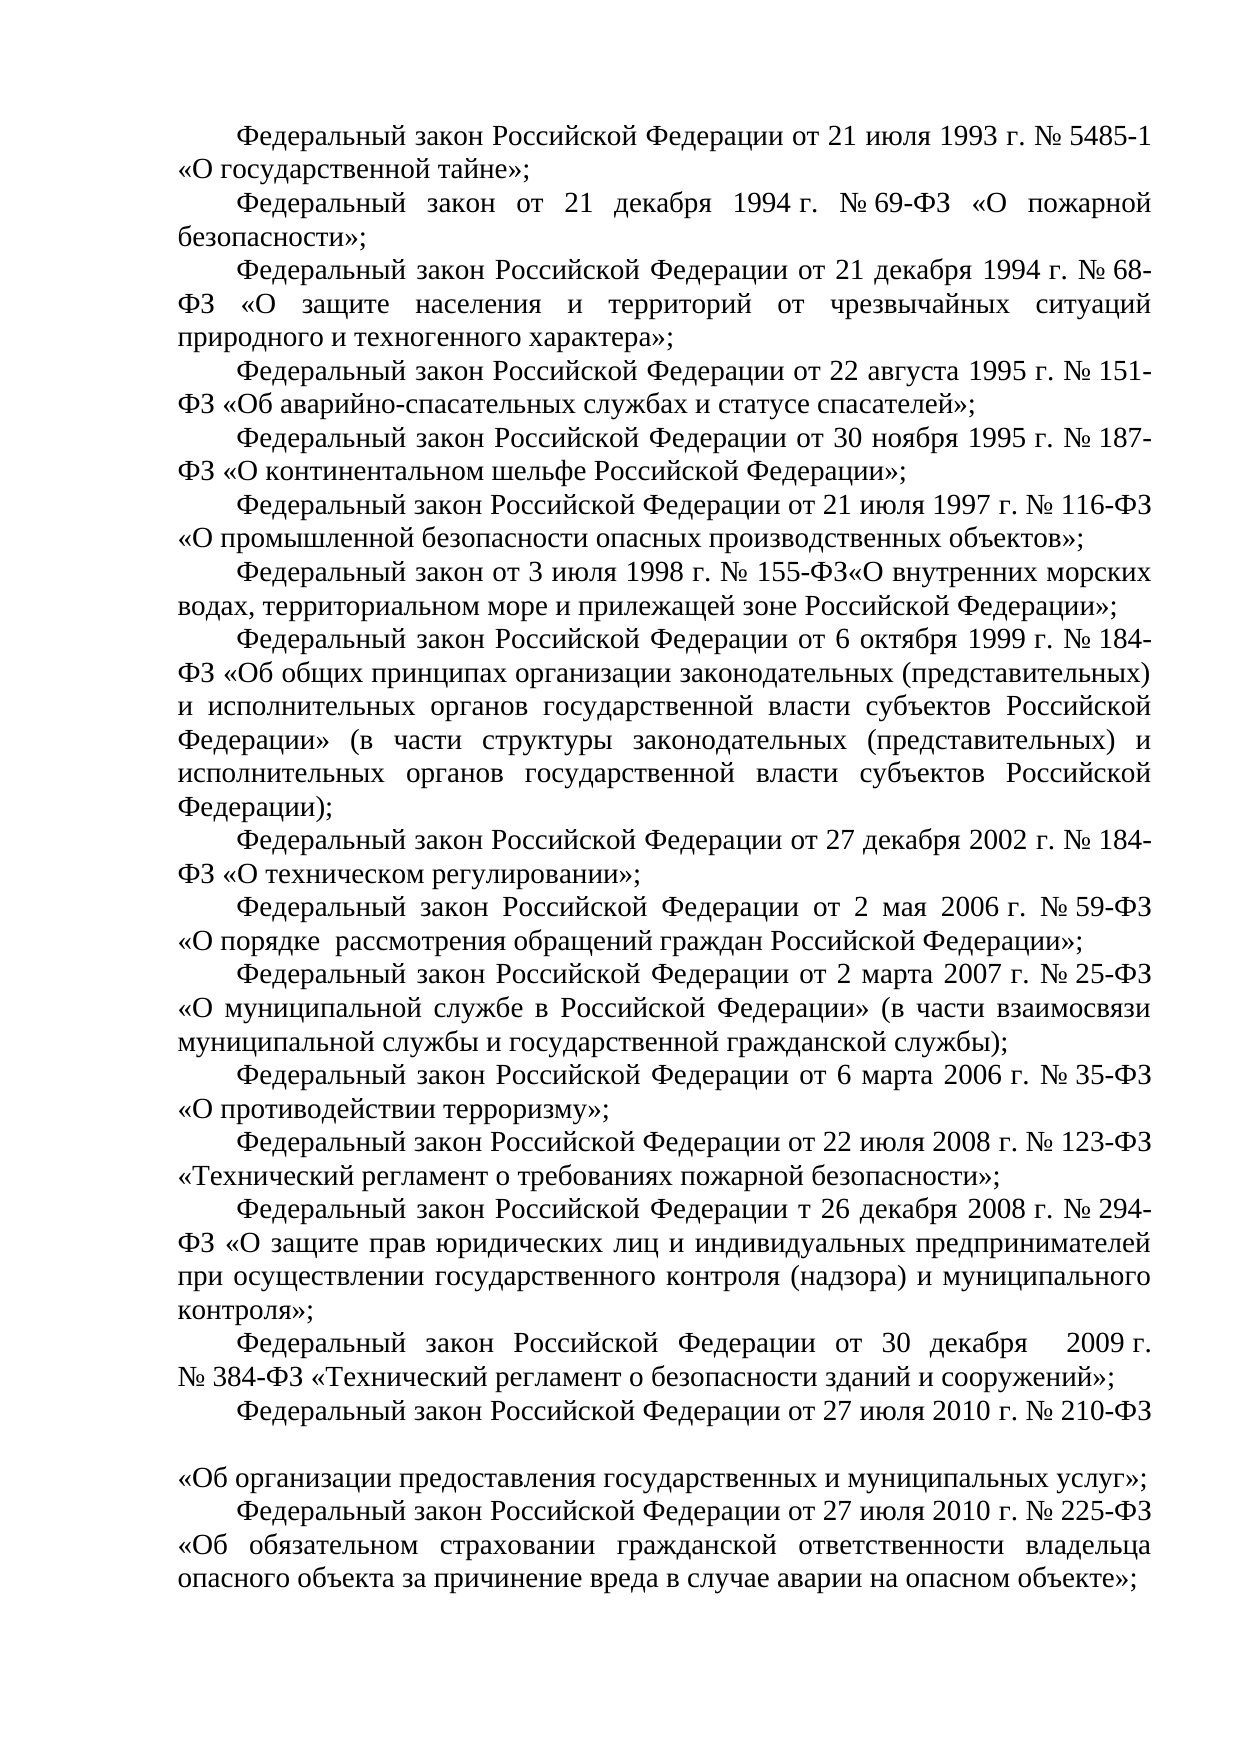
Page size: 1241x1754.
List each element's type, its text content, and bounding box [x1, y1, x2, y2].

text Федеральный закон Российской Федерации от 2 мая 2006 г. № 59-ФЗ «О порядке рассмотрения обращений граждан Российской Федерации»; [177, 889, 1152, 957]
text Федеральный закон Российской Федерации от 6 октября 1999 г. № 184-ФЗ «Об общих принципах организации законодательных (представительных) и исполнительных органов государственной власти субъектов Российской Федерации» (в части структуры законодательных (представительных) и исполнительных органов государственной власти субъектов Российской Федерации); [177, 621, 1152, 822]
text Федеральный закон Российской Федерации от 30 декабря 2009 г. № 384-ФЗ «Технический регламент о безопасности зданий и сооружений»; [177, 1326, 1152, 1393]
text Федеральный закон Российской Федерации от 22 июля 2008 г. № 123-ФЗ «Технический регламент о требованиях пожарной безопасности»; [177, 1124, 1152, 1191]
text Федеральный закон Российской Федерации от 2 марта 2007 г. № 25-ФЗ «О муниципальной службе в Российской Федерации» (в части взаимосвязи муниципальной службы и государственной гражданской службы); [177, 957, 1152, 1057]
text Федеральный закон Российской Федерации от 21 декабря 1994 г. № 68-ФЗ «О защите населения и территорий от чрезвычайных ситуаций природного и техногенного характера»; [177, 252, 1152, 353]
text Федеральный закон от 3 июля 1998 г. № 155-ФЗ«О внутренних морских водах, территориальном море и прилежащей зоне Российской Федерации»; [177, 554, 1152, 621]
text Федеральный закон Российской Федерации от 27 июля 2010 г. № 225-ФЗ «Об обязательном страховании гражданской ответственности владельца опасного объекта за причинение вреда в случае аварии на опасном объекте»; [177, 1493, 1152, 1594]
text Федеральный закон Российской Федерации от 27 декабря 2002 г. № 184-ФЗ «О техническом регулировании»; [177, 822, 1152, 889]
text Федеральный закон Российской Федерации от 6 марта 2006 г. № 35-ФЗ «О противодействии терроризму»; [177, 1057, 1152, 1124]
text Федеральный закон Российской Федерации т 26 декабря 2008 г. № 294-ФЗ «О защите прав юридических лиц и индивидуальных предпринимателей при осуществлении государственного контроля (надзора) и муниципального контроля»; [177, 1191, 1152, 1326]
text Федеральный закон Российской Федерации от 21 июля 1997 г. № 116-ФЗ «О промышленной безопасности опасных производственных объектов»; [177, 487, 1152, 554]
text Федеральный закон Российской Федерации от 21 июля 1993 г. № 5485-1 «О государственной тайне»; [177, 118, 1152, 185]
text Федеральный закон Российской Федерации от 22 августа 1995 г. № 151-ФЗ «Об аварийно-спасательных службах и статусе спасателей»; [177, 353, 1152, 420]
text Федеральный закон Российской Федерации от 27 июля 2010 г. № 210-ФЗ «Об организации предоставления государственных и муниципальных услуг»; [177, 1393, 1152, 1493]
text Федеральный закон Российской Федерации от 30 ноября 1995 г. № 187-ФЗ «О континентальном шельфе Российской Федерации»; [177, 420, 1152, 487]
text Федеральный закон от 21 декабря 1994 г. № 69-ФЗ «О пожарной безопасности»; [177, 185, 1152, 252]
